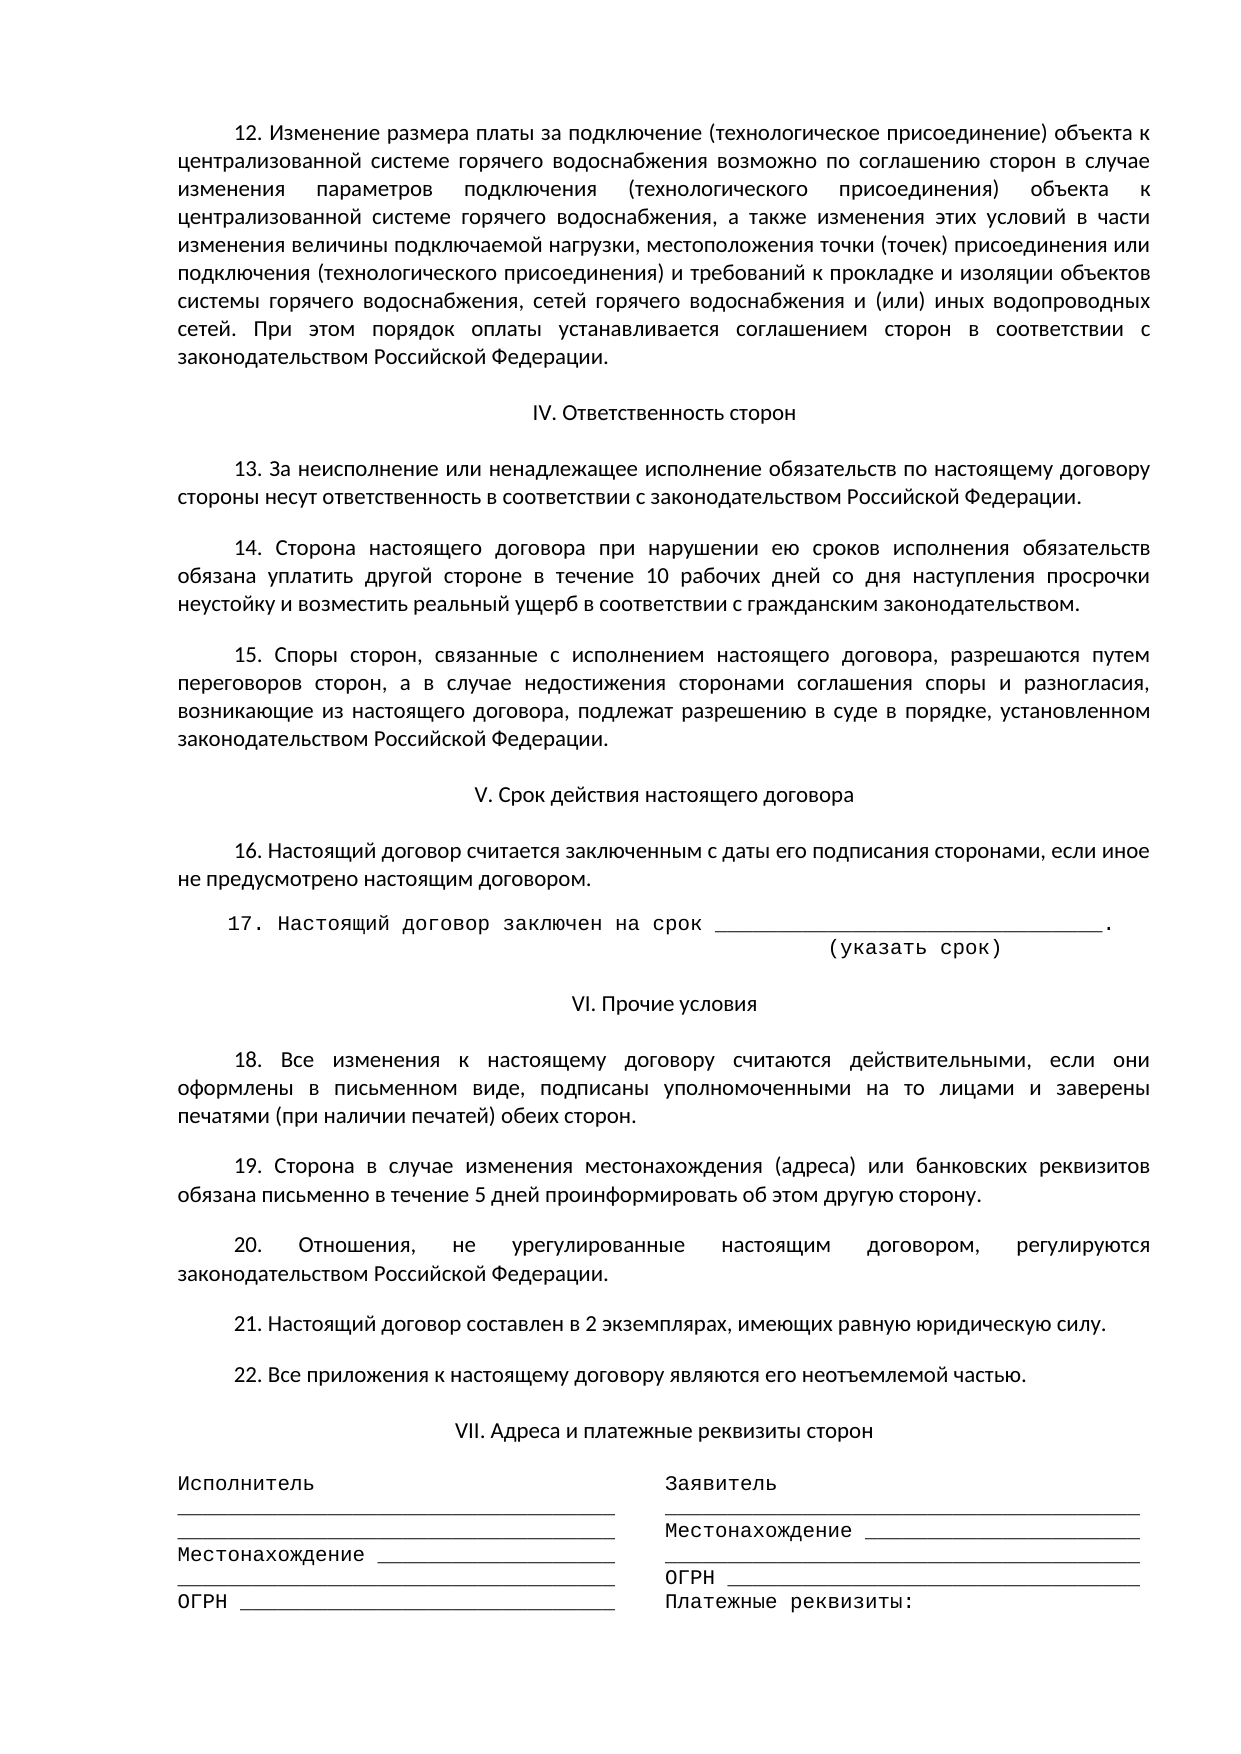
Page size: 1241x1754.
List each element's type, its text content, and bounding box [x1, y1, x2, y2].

text 12. Изменение размера платы за подключение (технологическое присоединение) объекта к централизованной системе горячего водоснабжения возможно по соглашению сторон в случае изменения параметров подключения (технологического присоединения) объекта к централизованной системе горячего водоснабжения, а также изменения этих условий в части изменения величины подключаемой нагрузки, местоположения точки (точек) присоединения или подключения (технологического присоединения) и требований к прокладке и изоляции объектов системы горячего водоснабжения, сетей горячего водоснабжения и (или) иных водопроводных сетей. При этом порядок оплаты устанавливается соглашением сторон в соответствии с законодательством Российской Федерации. [177, 118, 1152, 370]
text ОГРН ______________________________ Платежные реквизиты: [177, 1591, 1152, 1614]
text 14. Сторона настоящего договора при нарушении ею сроков исполнения обязательств обязана уплатить другой стороне в течение 10 рабочих дней со дня наступления просрочки неустойку и возместить реальный ущерб в соответствии с гражданским законодательством. [177, 533, 1152, 617]
text V. Срок действия настоящего договора [177, 780, 1152, 808]
text 20. Отношения, не урегулированные настоящим договором, регулируются законодательством Российской Федерации. [177, 1231, 1152, 1287]
text (указать срок) [177, 937, 1152, 961]
text VI. Прочие условия [177, 989, 1152, 1017]
text VII. Адреса и платежные реквизиты сторон [177, 1417, 1152, 1444]
text 16. Настоящий договор считается заключенным с даты его подписания сторонами, если иное не предусмотрено настоящим договором. [177, 836, 1152, 892]
text ___________________________________ ОГРН _________________________________ [177, 1567, 1152, 1591]
text IV. Ответственность сторон [177, 398, 1152, 426]
text 15. Споры сторон, связанные с исполнением настоящего договора, разрешаются путем переговоров сторон, а в случае недостижения сторонами соглашения споры и разногласия, возникающие из настоящего договора, подлежат разрешению в суде в порядке, установленном законодательством Российской Федерации. [177, 640, 1152, 752]
text 22. Все приложения к настоящему договору являются его неотъемлемой частью. [177, 1361, 1152, 1388]
text Исполнитель Заявитель [177, 1473, 1152, 1496]
text ___________________________________ ______________________________________ [177, 1496, 1152, 1520]
text 21. Настоящий договор составлен в 2 экземплярах, имеющих равную юридическую силу. [177, 1309, 1152, 1338]
text 18. Все изменения к настоящему договору считаются действительными, если они оформлены в письменном виде, подписаны уполномоченными на то лицами и заверены печатями (при наличии печатей) обеих сторон. [177, 1045, 1152, 1129]
text 17. Настоящий договор заключен на срок _______________________________. [177, 913, 1152, 937]
text Местонахождение ___________________ ______________________________________ [177, 1543, 1152, 1567]
text 13. За неисполнение или ненадлежащее исполнение обязательств по настоящему договору стороны несут ответственность в соответствии с законодательством Российской Федерации. [177, 454, 1152, 510]
text ___________________________________ Местонахождение ______________________ [177, 1520, 1152, 1543]
text 19. Сторона в случае изменения местонахождения (адреса) или банковских реквизитов обязана письменно в течение 5 дней проинформировать об этом другую сторону. [177, 1152, 1152, 1208]
